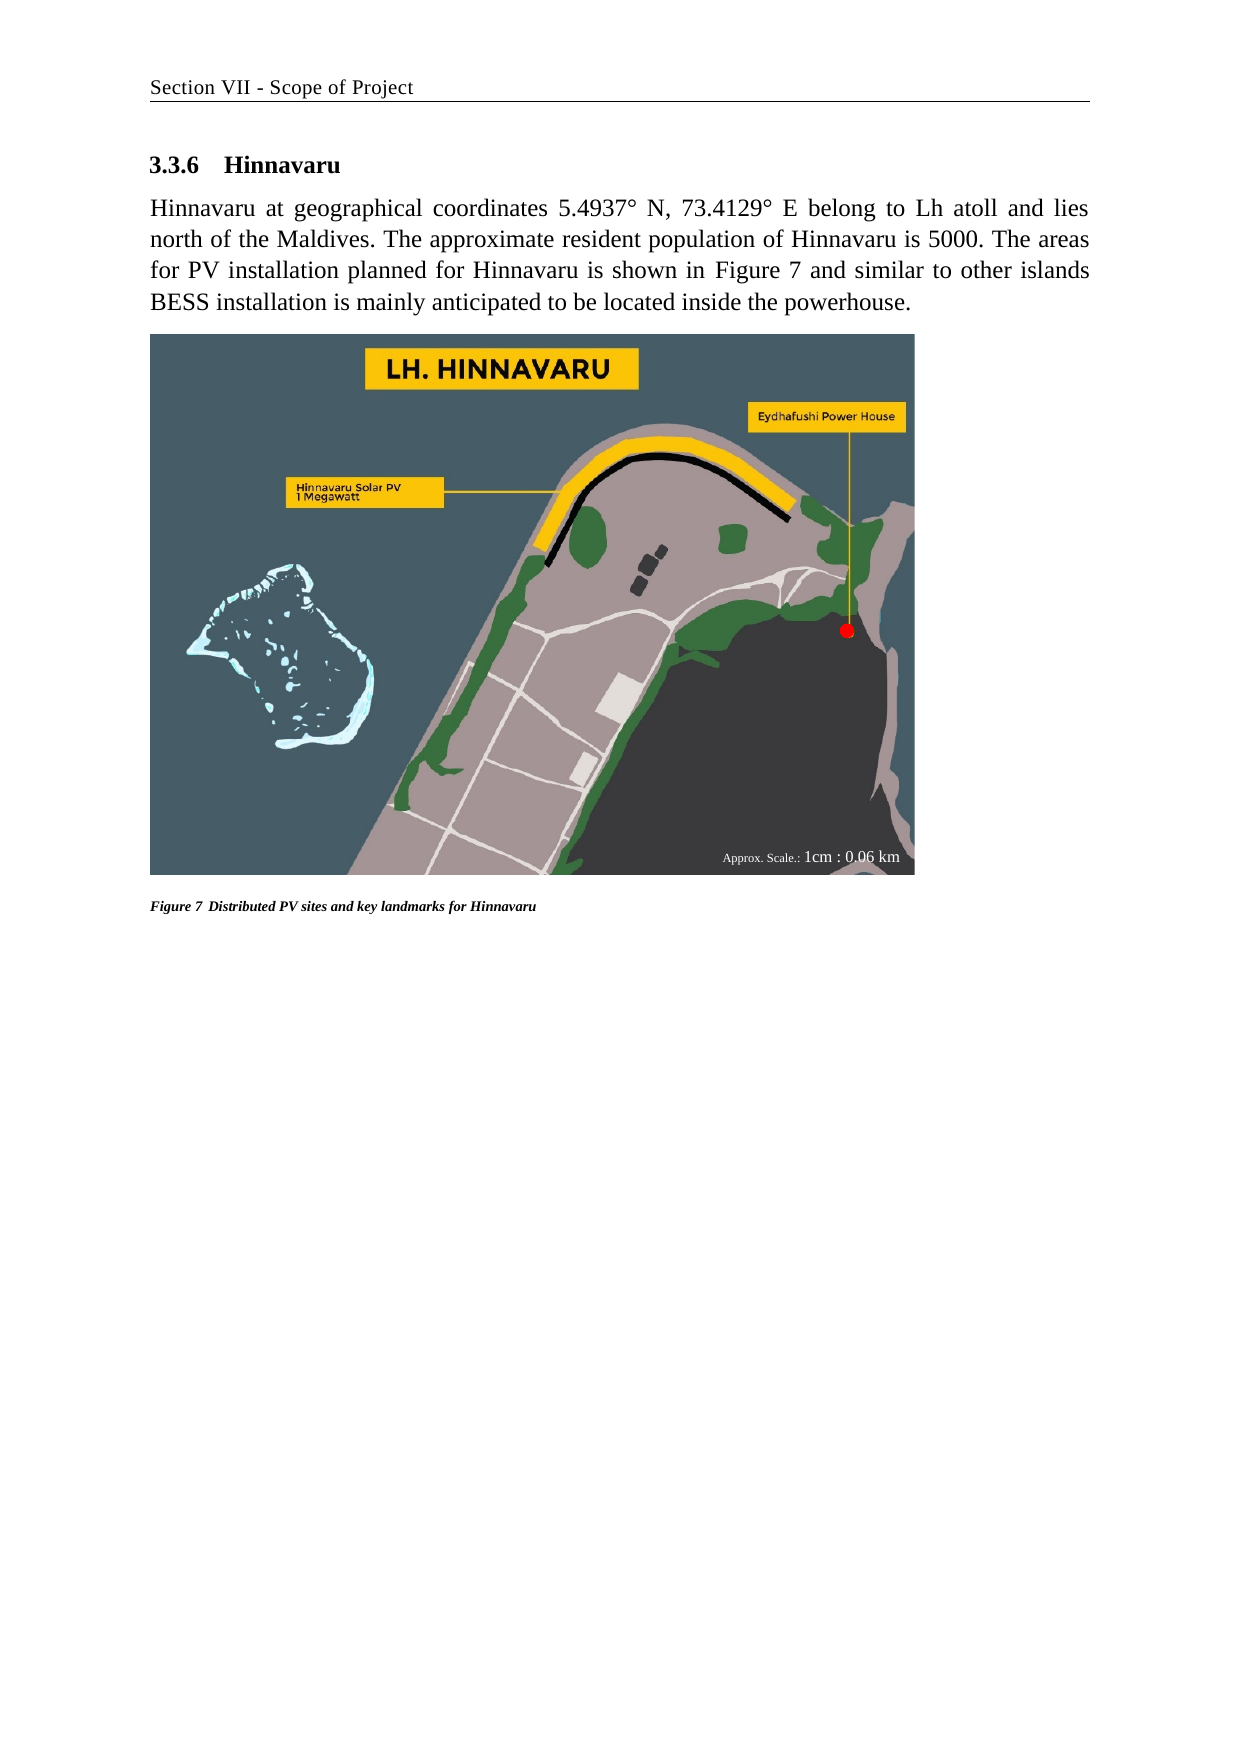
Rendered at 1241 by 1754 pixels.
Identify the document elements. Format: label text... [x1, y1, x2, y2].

text Hinnavaru at geographical coordinates 5.4937° N, 73.4129° E belong to Lh atoll and lies north of the Maldives. The approximate resident population of Hinnavaru is 5000. The areas for PV installation planned for Hinnavaru is shown in Figure 7 and similar to other islands BESS installation is mainly anticipated to be located inside the powerhouse. [150, 193, 1090, 315]
text Figure 7 Distributed PV sites and key landmarks for Hinnavaru [150, 898, 1090, 915]
picture [150, 334, 915, 875]
list Hinnavaru [149, 150, 1090, 179]
